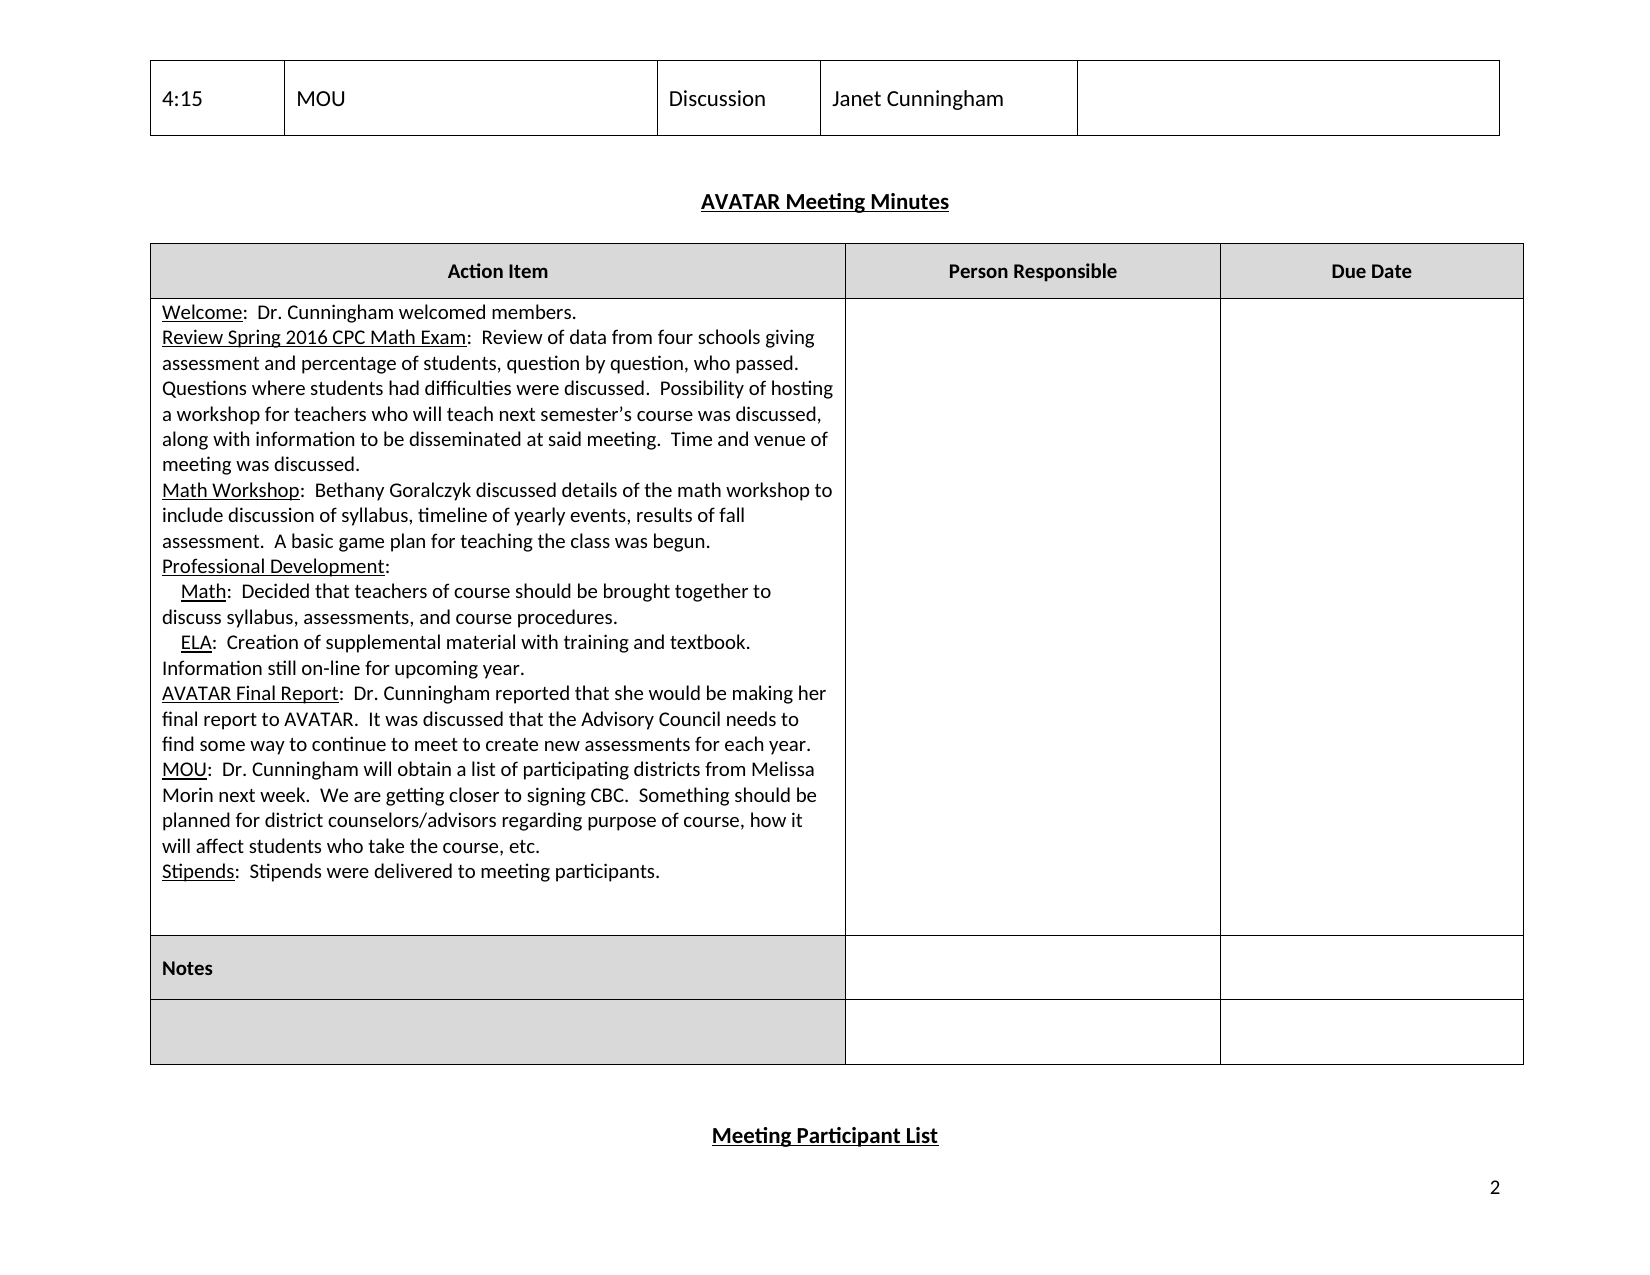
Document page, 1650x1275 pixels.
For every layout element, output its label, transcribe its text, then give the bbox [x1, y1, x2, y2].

text AVATAR Meeting Minutes [150, 187, 1500, 215]
table_cell Janet Cunningham [821, 61, 1077, 135]
table_cell Welcome: Dr. Cunningham welcomed members. Review Spring 2016 CPC Math Exam: Review of data from four schools giving assessment and percentage of students, question by question, who passed. Questions where students had difficulties were discussed. Possibility of hosting a workshop for teachers who will teach next semester’s course was discussed, along with information to be disseminated at said meeting. Time and venue of meeting was discussed. Math Workshop: Bethany Goralczyk discussed details of the math workshop to include discussion of syllabus, timeline of yearly events, results of fall assessment. A basic game plan for teaching the class was begun. Professional Development: Math: Decided that teachers of course should be brought together to discuss syllabus, assessments, and course procedures. ELA: Creation of supplemental material with training and textbook. Information still on-line for upcoming year. AVATAR Final Report: Dr. Cunningham reported that she would be making her final report to AVATAR. It was discussed that the Advisory Council needs to find some way to continue to meet to create new assessments for each year. MOU: Dr. Cunningham will obtain a list of participating districts from Melissa Morin next week. We are getting closer to signing CBC. Something should be planned for district counselors/advisors regarding purpose of course, how it will affect students who take the course, etc. Stipends: Stipends were delivered to meeting participants. [151, 299, 845, 934]
table_cell [846, 1000, 1220, 1064]
table_header Action Item [151, 244, 845, 298]
table_cell [846, 299, 1220, 934]
table_cell Discussion [658, 61, 820, 135]
table_cell [1221, 936, 1523, 999]
text Meeting Participant List [150, 1121, 1500, 1149]
table_cell [846, 936, 1220, 999]
table_cell 4:15 [151, 61, 284, 135]
table_header Person Responsible [846, 244, 1220, 298]
table_cell [1221, 1000, 1523, 1064]
table_header Due Date [1221, 244, 1523, 298]
table_cell [1221, 299, 1523, 934]
table_cell [1078, 61, 1499, 135]
table_cell Notes [151, 936, 845, 999]
table_cell [151, 1000, 845, 1064]
table_cell MOU [285, 61, 657, 135]
